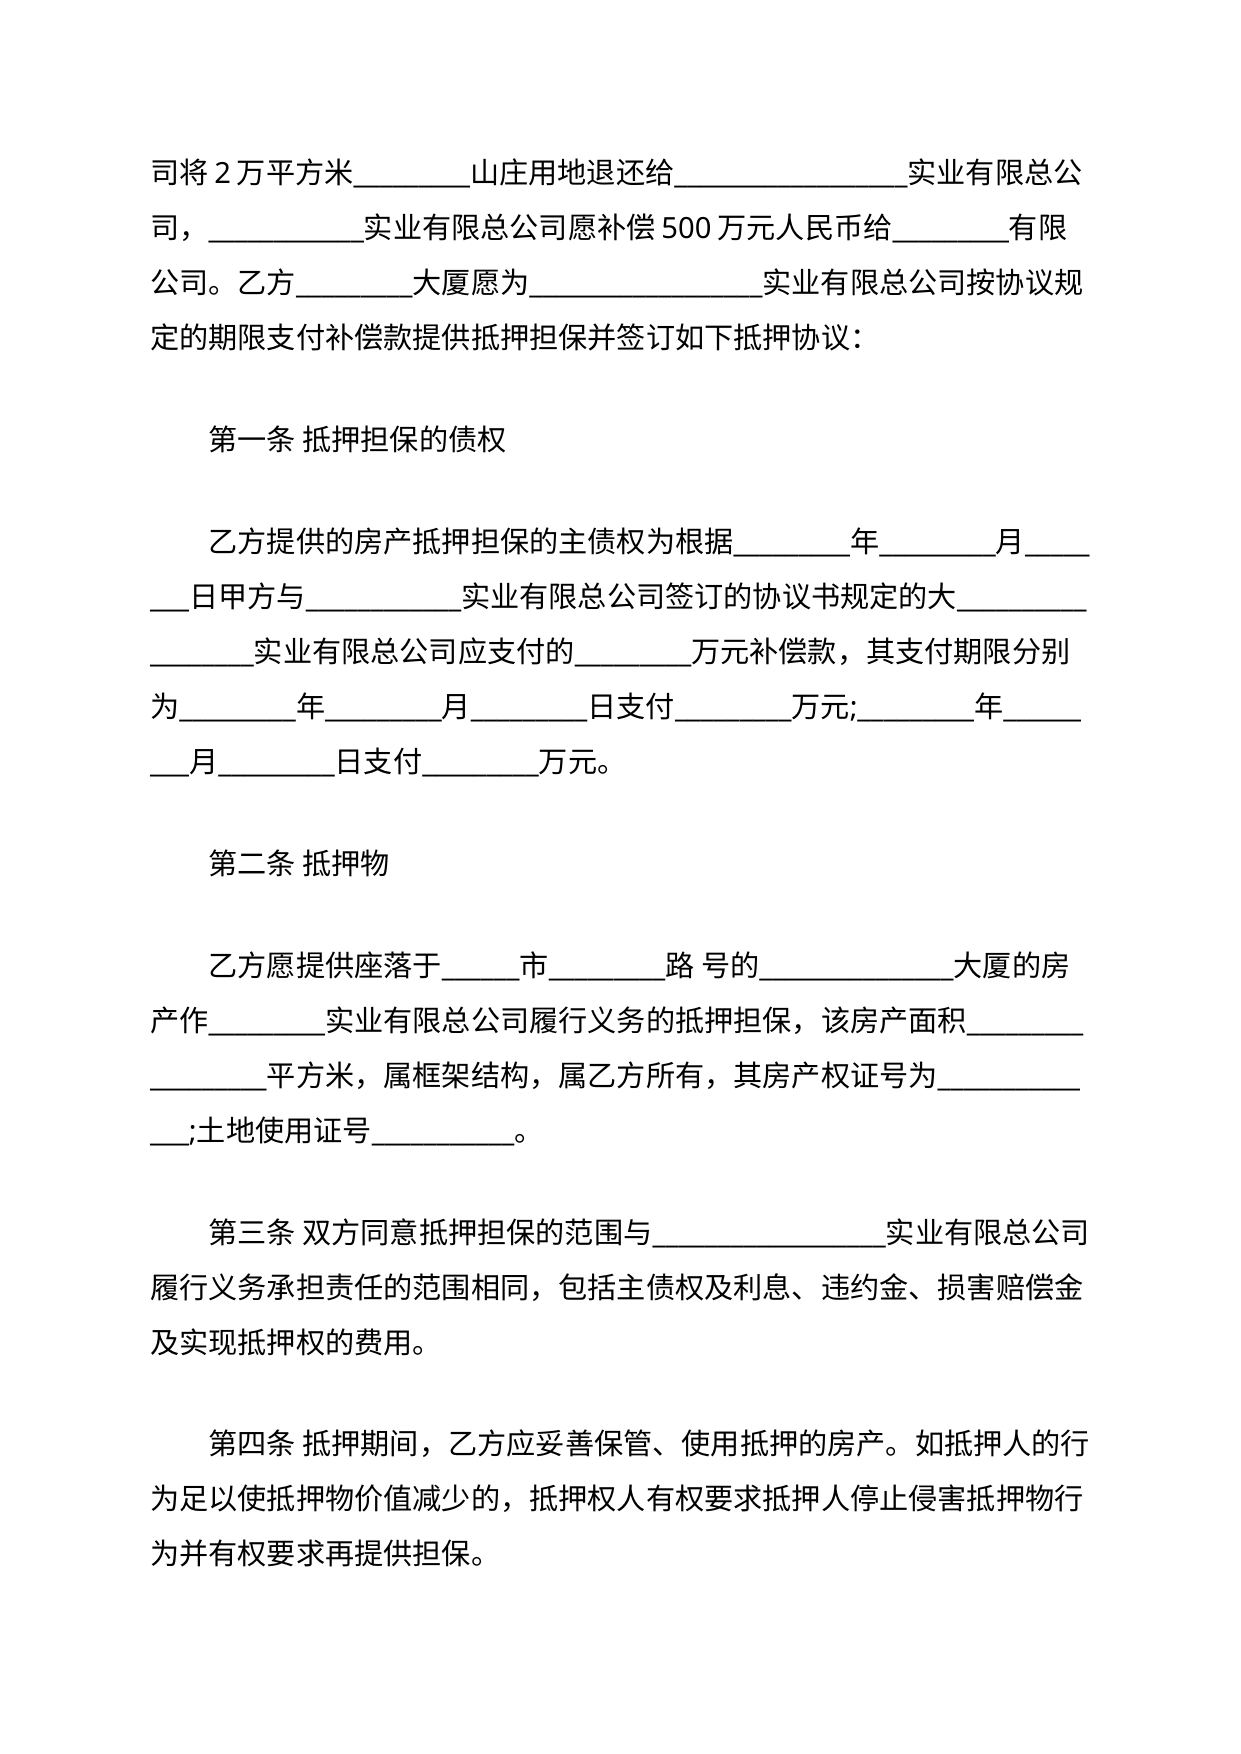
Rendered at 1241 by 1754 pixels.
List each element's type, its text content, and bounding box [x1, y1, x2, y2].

text 第一条 抵押担保的债权 [150, 417, 1090, 459]
text 第二条 抵押物 [150, 841, 1090, 883]
text 乙方提供的房产抵押担保的主债权为根据_________年_________月________日甲方与____________实业有限总公司签订的协议书规定的大__________________实业有限总公司应支付的_________万元补偿款，其支付期限分别为_________年_________月_________日支付_________万元;_________年_________月_________日支付_________万元。 [150, 518, 1090, 781]
text 第四条 抵押期间，乙方应妥善保管、使用抵押的房产。如抵押人的行为足以使抵押物价值减少的，抵押权人有权要求抵押人停止侵害抵押物行为并有权要求再提供担保。 [150, 1421, 1090, 1573]
text 乙方愿提供座落于______市_________路 号的_______________大厦的房产作_________实业有限总公司履行义务的抵押担保，该房产面积__________________平方米，属框架结构，属乙方所有，其房产权证号为______________;土地使用证号___________。 [150, 942, 1090, 1150]
text 第三条 双方同意抵押担保的范围与__________________实业有限总公司履行义务承担责任的范围相同，包括主债权及利息、违约金、损害赔偿金及实现抵押权的费用。 [150, 1209, 1090, 1361]
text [150, 150, 1090, 357]
